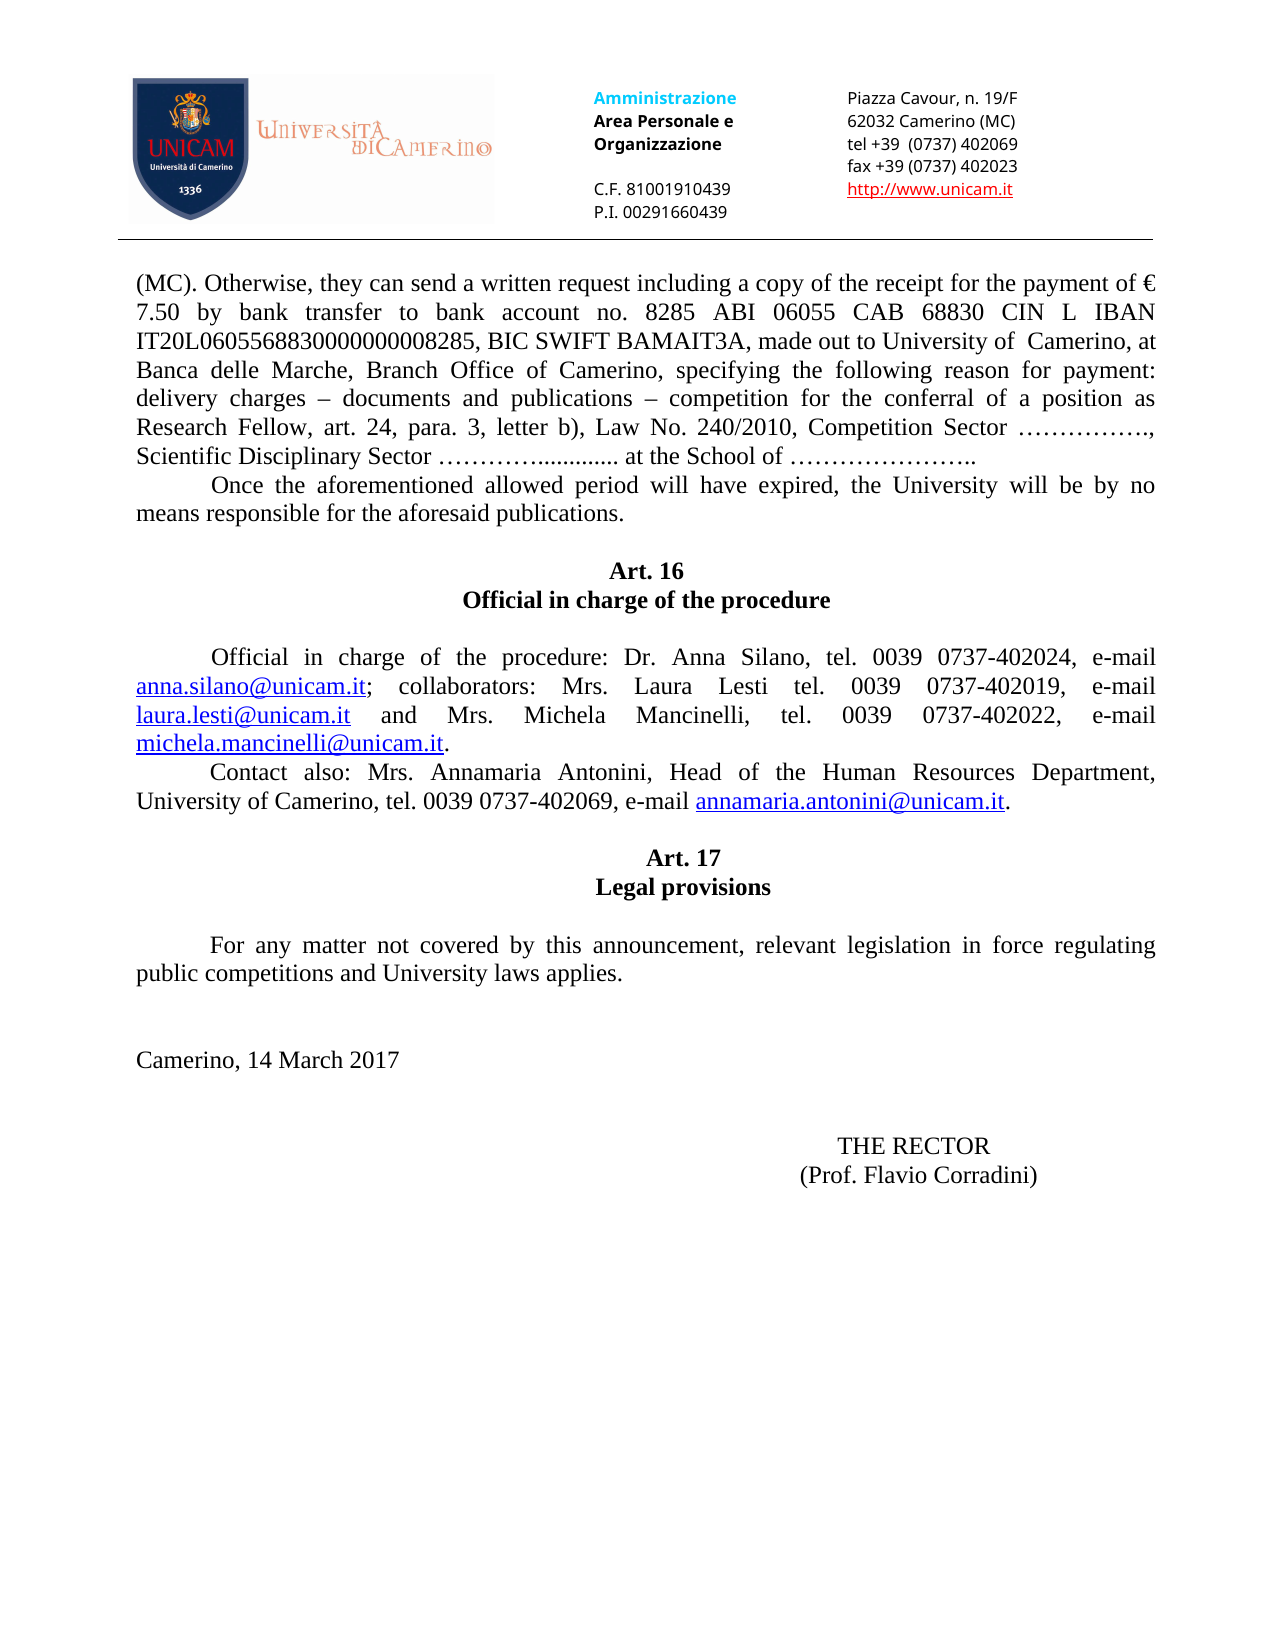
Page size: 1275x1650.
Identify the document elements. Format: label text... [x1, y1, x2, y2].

text For any matter not covered by this announcement, relevant legislation in force regulating public competitions and University laws applies. [136, 930, 1157, 987]
text Art. 16 [136, 556, 1157, 585]
text Art. 17 [136, 843, 1157, 872]
text Legal provisions [136, 872, 1157, 901]
text Official in charge of the procedure: Dr. Anna Silano, tel. 0039 0737-402024, e-mail anna.silano@unicam.it; collaborators: Mrs. Laura Lesti tel. 0039 0737-402019, e-mail laura.lesti@unicam.it and Mrs. Michela Mancinelli, tel. 0039 0737-402022, e-mail michela.mancinelli@unicam.it. [136, 642, 1157, 757]
text Camerino, 14 March 2017 [136, 1045, 1157, 1073]
text THE RECTOR [799, 1131, 1157, 1160]
picture [128, 74, 495, 224]
text (Prof. Flavio Corradini) [799, 1160, 1157, 1188]
text Once the aforementioned allowed period will have expired, the University will be by no means responsible for the aforesaid publications. [136, 470, 1157, 527]
text Contact also: Mrs. Annamaria Antonini, Head of the Human Resources Department, University of Camerino, tel. 0039 0737-402069, e-mail annamaria.antonini@unicam.it. [136, 757, 1157, 815]
text Official in charge of the procedure [136, 585, 1157, 613]
